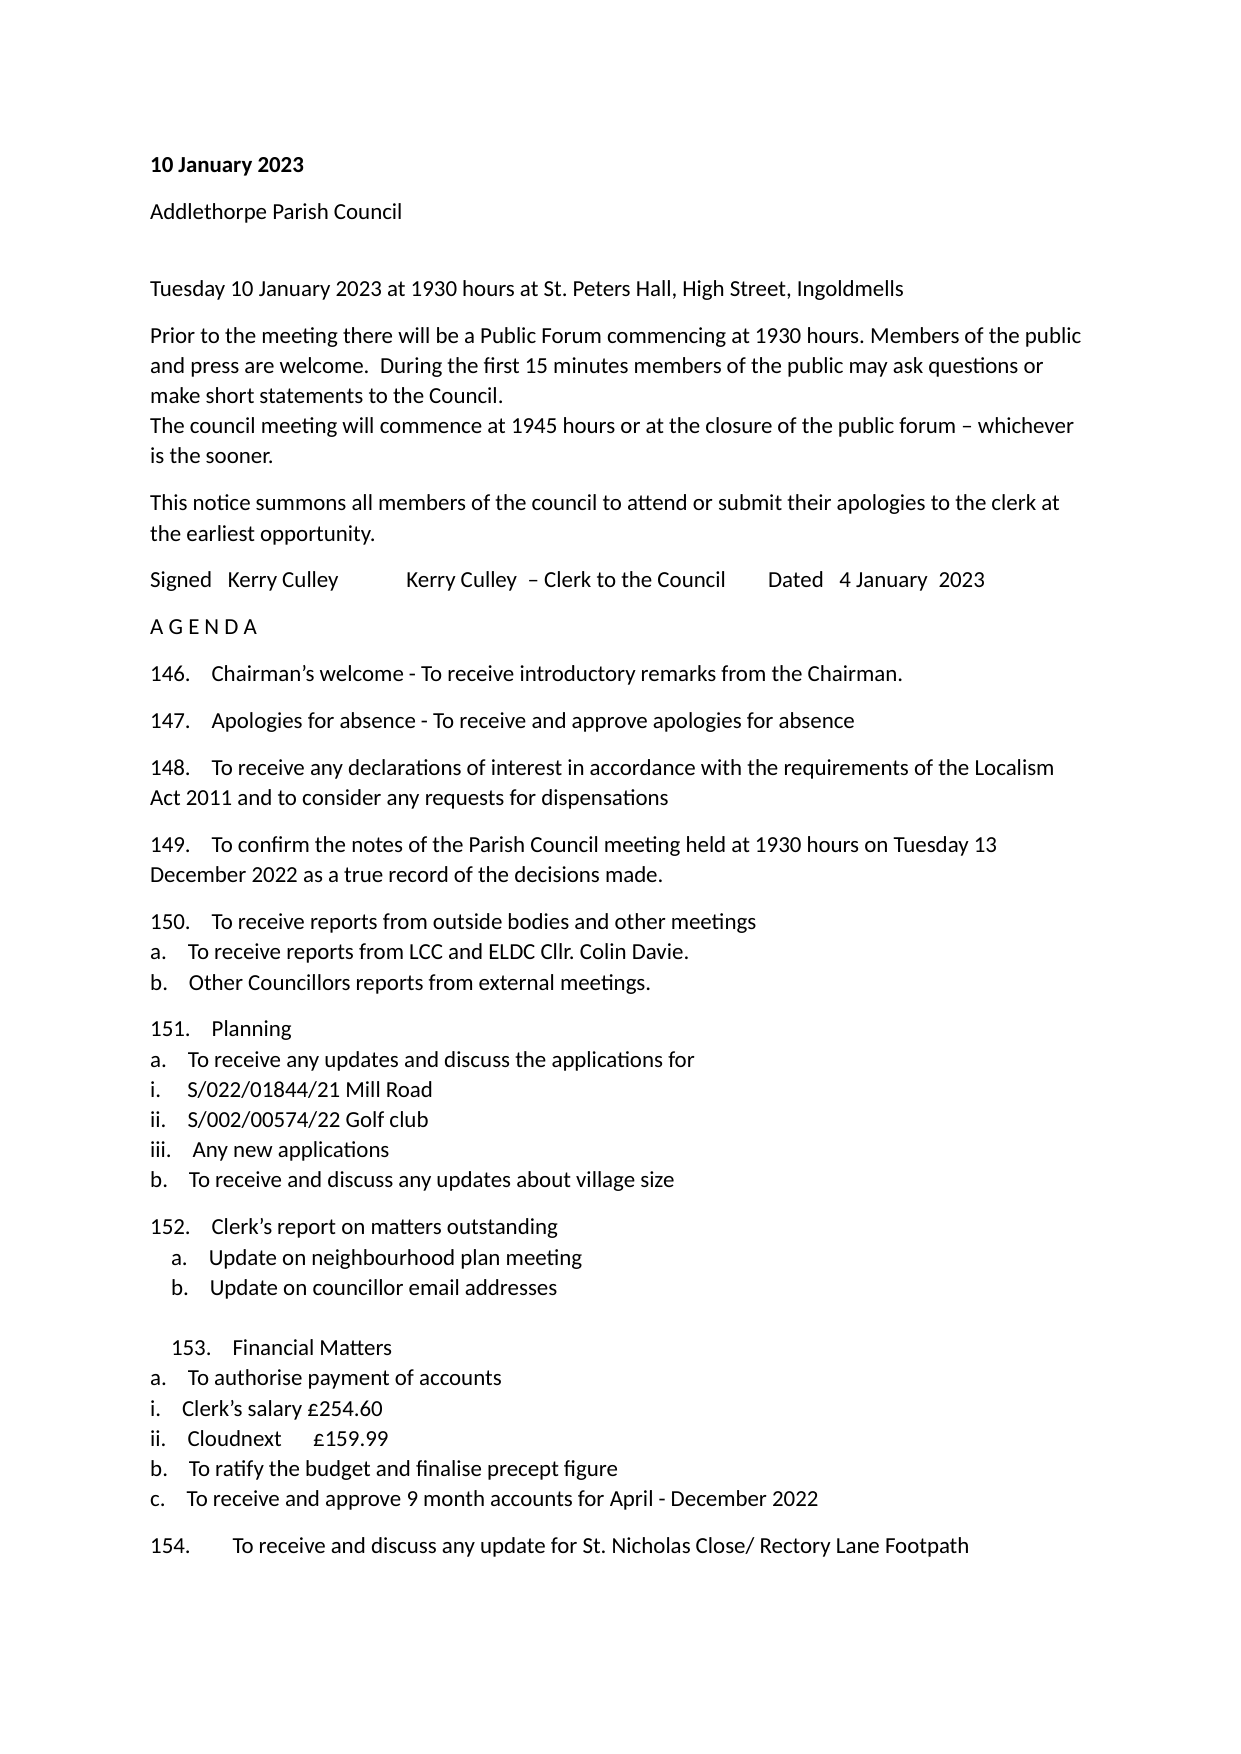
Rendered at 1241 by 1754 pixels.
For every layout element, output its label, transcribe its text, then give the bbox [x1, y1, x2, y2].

text 147. Apologies for absence - To receive and approve apologies for absence [150, 706, 1090, 734]
text 148. To receive any declarations of interest in accordance with the requirements of the Localism Act 2011 and to consider any requests for dispensations [150, 753, 1090, 811]
text Addlethorpe Parish Council [150, 197, 1090, 225]
text This notice summons all members of the council to attend or submit their apologies to the clerk at the earliest opportunity. [150, 488, 1090, 547]
text 152. Clerk’s report on matters outstanding a. Update on neighbourhood plan meeting b. Update on councillor email addresses 153. Financial Matters a. To authorise payment of accounts i. Clerk’s salary £254.60 ii. Cloudnext £159.99 b. To ratify the budget and finalise precept figure c. To receive and approve 9 month accounts for April - December 2022 [150, 1212, 1090, 1512]
text 150. To receive reports from outside bodies and other meetings a. To receive reports from LCC and ELDC Cllr. Colin Davie. b. Other Councillors reports from external meetings. [150, 907, 1090, 996]
text 154. To receive and discuss any update for St. Nicholas Close/ Rectory Lane Footpath [150, 1531, 1090, 1559]
text 151. Planning a. To receive any updates and discuss the applications for i. S/022/01844/21 Mill Road ii. S/002/00574/22 Golf club iii. Any new applications b. To receive and discuss any updates about village size [150, 1014, 1090, 1194]
text 10 January 2023 [150, 150, 1090, 178]
text Tuesday 10 January 2023 at 1930 hours at St. Peters Hall, High Street, Ingoldmells [150, 244, 1090, 302]
text Signed Kerry Culley Kerry Culley – Clerk to the Council Dated 4 January 2023 [150, 566, 1090, 594]
text A G E N D A [150, 612, 1090, 641]
text 146. Chairman’s welcome - To receive introductory remarks from the Chairman. [150, 659, 1090, 687]
text 149. To confirm the notes of the Parish Council meeting held at 1930 hours on Tuesday 13 December 2022 as a true record of the decisions made. [150, 830, 1090, 888]
text Prior to the meeting there will be a Public Forum commencing at 1930 hours. Members of the public and press are welcome. During the first 15 minutes members of the public may ask questions or make short statements to the Council. The council meeting will commence at 1945 hours or at the closure of the public forum – whichever is the sooner. [150, 321, 1090, 470]
